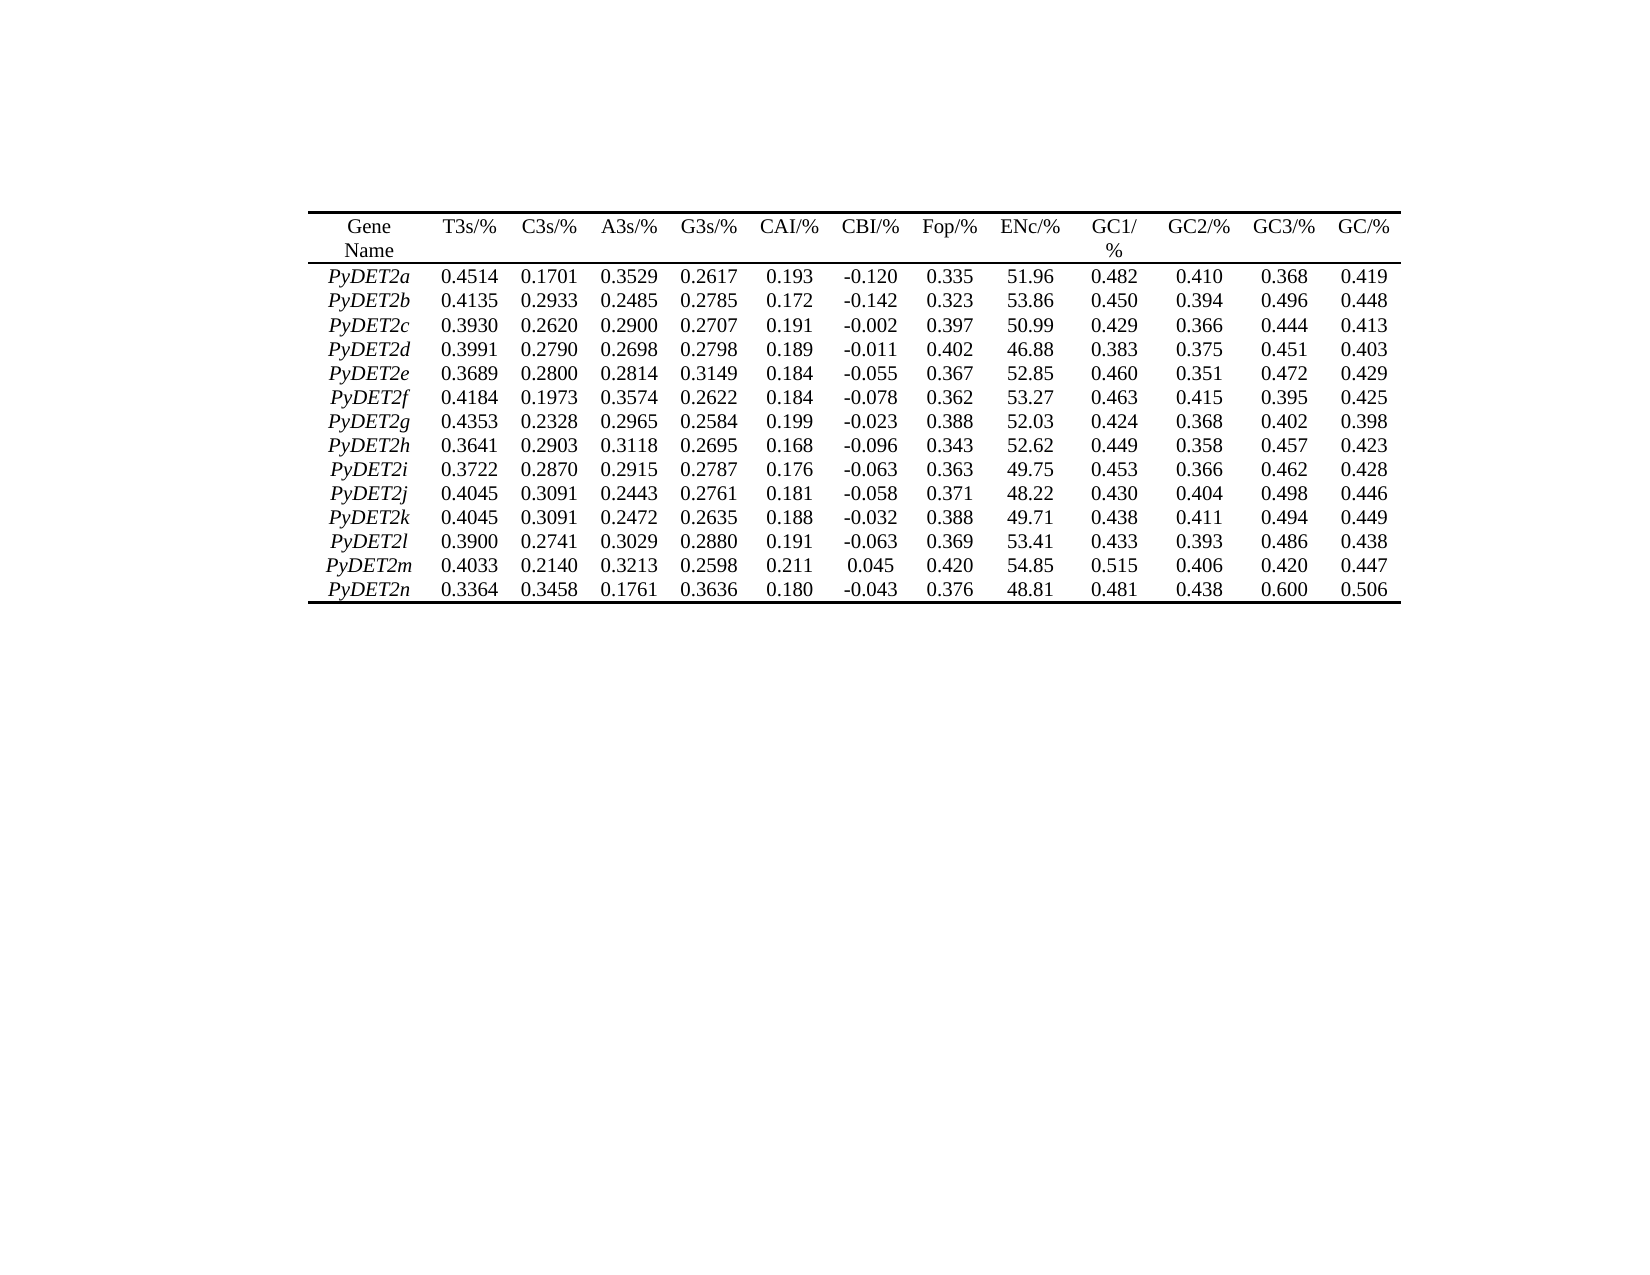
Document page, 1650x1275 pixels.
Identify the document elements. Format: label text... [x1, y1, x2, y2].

table_cell 0.3574 [589, 385, 669, 409]
table_cell 0.362 [911, 385, 989, 409]
table_cell PyDET2e [308, 361, 429, 385]
table_cell 0.428 [1327, 457, 1401, 481]
table_cell 0.2915 [589, 457, 669, 481]
table_cell 0.438 [1327, 529, 1401, 553]
table_cell 0.193 [749, 264, 830, 288]
table_cell 0.368 [1157, 409, 1242, 433]
table_cell 0.2880 [669, 529, 749, 553]
table_cell 50.99 [989, 312, 1072, 337]
table_cell 0.2140 [509, 553, 589, 577]
table_cell 0.2814 [589, 361, 669, 385]
table_cell 0.450 [1072, 289, 1157, 312]
table_cell 0.600 [1242, 577, 1327, 601]
table_cell 52.03 [989, 409, 1072, 433]
table_cell 0.343 [911, 433, 989, 457]
table_cell PyDET2b [308, 289, 429, 312]
table_cell 0.457 [1242, 433, 1327, 457]
table_cell 0.4033 [430, 553, 509, 577]
table_cell 0.2620 [509, 312, 589, 337]
table_cell 0.3529 [589, 264, 669, 288]
table_cell 0.4135 [430, 289, 509, 312]
table_cell 0.388 [911, 505, 989, 529]
table_cell 0.2485 [589, 289, 669, 312]
table_cell 0.438 [1157, 577, 1242, 601]
table_cell 0.2328 [509, 409, 589, 433]
table_cell 0.2698 [589, 337, 669, 361]
table_cell 0.429 [1072, 312, 1157, 337]
table_cell 0.1701 [509, 264, 589, 288]
table_cell 51.96 [989, 264, 1072, 288]
table_cell 0.371 [911, 481, 989, 505]
table_cell 0.515 [1072, 553, 1157, 577]
table_cell -0.096 [830, 433, 911, 457]
table_cell 0.375 [1157, 337, 1242, 361]
table_cell 0.3029 [589, 529, 669, 553]
table_cell 0.423 [1327, 433, 1401, 457]
table_cell 0.498 [1242, 481, 1327, 505]
table_cell 0.446 [1327, 481, 1401, 505]
table_cell -0.063 [830, 529, 911, 553]
table_cell 0.1761 [589, 577, 669, 601]
table_cell 52.62 [989, 433, 1072, 457]
table_cell 0.2761 [669, 481, 749, 505]
table_cell PyDET2a [308, 264, 429, 288]
table_cell 0.2870 [509, 457, 589, 481]
table_cell 0.496 [1242, 289, 1327, 312]
table_cell 0.176 [749, 457, 830, 481]
table_cell 0.3991 [430, 337, 509, 361]
table_cell 0.368 [1242, 264, 1327, 288]
table_cell PyDET2j [308, 481, 429, 505]
table_cell 53.41 [989, 529, 1072, 553]
table_cell 0.2787 [669, 457, 749, 481]
table_cell 0.2443 [589, 481, 669, 505]
table_cell 0.2741 [509, 529, 589, 553]
table_cell 0.3213 [589, 553, 669, 577]
table_cell 0.2695 [669, 433, 749, 457]
table_cell PyDET2n [308, 577, 429, 601]
table_cell 0.472 [1242, 361, 1327, 385]
table_cell -0.058 [830, 481, 911, 505]
table_cell 0.383 [1072, 337, 1157, 361]
table_cell 0.2707 [669, 312, 749, 337]
table_cell 0.323 [911, 289, 989, 312]
table_cell -0.142 [830, 289, 911, 312]
table_cell 0.2598 [669, 553, 749, 577]
table_cell 0.433 [1072, 529, 1157, 553]
table_cell 0.397 [911, 312, 989, 337]
table_header GC2/% [1157, 214, 1242, 262]
table_cell 0.398 [1327, 409, 1401, 433]
table_cell 0.438 [1072, 505, 1157, 529]
table_cell PyDET2c [308, 312, 429, 337]
table_cell 52.85 [989, 361, 1072, 385]
table_cell 0.404 [1157, 481, 1242, 505]
table_cell 0.1973 [509, 385, 589, 409]
table_cell 0.191 [749, 529, 830, 553]
table_cell 0.3722 [430, 457, 509, 481]
table_cell -0.032 [830, 505, 911, 529]
table_cell 0.351 [1157, 361, 1242, 385]
table_header GC/% [1327, 214, 1401, 262]
table_cell 0.419 [1327, 264, 1401, 288]
table_cell PyDET2f [308, 385, 429, 409]
table_cell 48.81 [989, 577, 1072, 601]
table_cell 0.393 [1157, 529, 1242, 553]
table_cell 0.415 [1157, 385, 1242, 409]
table_cell 0.3091 [509, 505, 589, 529]
table_cell 0.369 [911, 529, 989, 553]
table_header ENc/% [989, 214, 1072, 262]
table_cell 0.3458 [509, 577, 589, 601]
table_cell 0.3689 [430, 361, 509, 385]
table_cell -0.002 [830, 312, 911, 337]
table_cell 0.388 [911, 409, 989, 433]
table_cell 0.184 [749, 361, 830, 385]
table_header GC3/% [1242, 214, 1327, 262]
table_header G3s/% [669, 214, 749, 262]
table_cell 0.184 [749, 385, 830, 409]
table_cell 0.481 [1072, 577, 1157, 601]
table_cell 0.453 [1072, 457, 1157, 481]
table_cell 48.22 [989, 481, 1072, 505]
table_cell 0.447 [1327, 553, 1401, 577]
table_cell 0.3091 [509, 481, 589, 505]
table_cell 0.3636 [669, 577, 749, 601]
table_cell 0.506 [1327, 577, 1401, 601]
table_cell 53.27 [989, 385, 1072, 409]
table_cell 0.2903 [509, 433, 589, 457]
table_cell 0.394 [1157, 289, 1242, 312]
table_cell -0.078 [830, 385, 911, 409]
table_cell 0.463 [1072, 385, 1157, 409]
table_header GC1/% [1072, 214, 1157, 262]
table_cell 0.3118 [589, 433, 669, 457]
table_cell 0.3364 [430, 577, 509, 601]
table_cell -0.120 [830, 264, 911, 288]
table_cell 0.395 [1242, 385, 1327, 409]
table_cell 0.430 [1072, 481, 1157, 505]
table_cell 49.71 [989, 505, 1072, 529]
table_cell 0.172 [749, 289, 830, 312]
table_cell PyDET2l [308, 529, 429, 553]
table_cell 0.2800 [509, 361, 589, 385]
table_cell 0.366 [1157, 457, 1242, 481]
table_cell 0.402 [1242, 409, 1327, 433]
table_cell 0.444 [1242, 312, 1327, 337]
table_cell 53.86 [989, 289, 1072, 312]
table_cell 0.358 [1157, 433, 1242, 457]
table_header CBI/% [830, 214, 911, 262]
table_cell 0.411 [1157, 505, 1242, 529]
table_header A3s/% [589, 214, 669, 262]
table_header T3s/% [430, 214, 509, 262]
table_cell 0.413 [1327, 312, 1401, 337]
table_cell 0.451 [1242, 337, 1327, 361]
table_cell 0.403 [1327, 337, 1401, 361]
table_cell 0.376 [911, 577, 989, 601]
table_cell 0.199 [749, 409, 830, 433]
table_cell 0.2790 [509, 337, 589, 361]
table_cell 0.2900 [589, 312, 669, 337]
table_cell 0.424 [1072, 409, 1157, 433]
table_cell 0.3930 [430, 312, 509, 337]
table_cell 0.168 [749, 433, 830, 457]
table_cell PyDET2h [308, 433, 429, 457]
table_cell 0.494 [1242, 505, 1327, 529]
table_cell 0.448 [1327, 289, 1401, 312]
table_cell 0.4184 [430, 385, 509, 409]
table_cell 0.211 [749, 553, 830, 577]
table_cell 0.181 [749, 481, 830, 505]
table_cell 0.462 [1242, 457, 1327, 481]
table_cell -0.011 [830, 337, 911, 361]
table_cell 0.425 [1327, 385, 1401, 409]
table_cell 0.2584 [669, 409, 749, 433]
table_cell 0.2622 [669, 385, 749, 409]
table_cell 0.366 [1157, 312, 1242, 337]
table_cell PyDET2g [308, 409, 429, 433]
table_header Fop/% [911, 214, 989, 262]
table_cell 0.2472 [589, 505, 669, 529]
table_cell 0.420 [1242, 553, 1327, 577]
table_cell 0.180 [749, 577, 830, 601]
table_cell PyDET2i [308, 457, 429, 481]
table_cell 0.402 [911, 337, 989, 361]
table_cell 0.2933 [509, 289, 589, 312]
table_cell -0.023 [830, 409, 911, 433]
table_cell 0.2617 [669, 264, 749, 288]
table_cell 0.3149 [669, 361, 749, 385]
table_cell 0.2965 [589, 409, 669, 433]
table_cell 0.4045 [430, 481, 509, 505]
table_cell 0.486 [1242, 529, 1327, 553]
table_cell 0.4353 [430, 409, 509, 433]
table_cell 0.460 [1072, 361, 1157, 385]
table_cell 0.4045 [430, 505, 509, 529]
table_cell 0.363 [911, 457, 989, 481]
table_cell 49.75 [989, 457, 1072, 481]
table_cell 0.2785 [669, 289, 749, 312]
table_cell 54.85 [989, 553, 1072, 577]
table_cell 0.045 [830, 553, 911, 577]
table_cell 0.3900 [430, 529, 509, 553]
table_cell -0.043 [830, 577, 911, 601]
table_cell 0.449 [1327, 505, 1401, 529]
table_cell 0.191 [749, 312, 830, 337]
table_cell -0.063 [830, 457, 911, 481]
table_cell 0.367 [911, 361, 989, 385]
table_header Gene Name [308, 214, 429, 262]
table_cell 0.406 [1157, 553, 1242, 577]
table_cell -0.055 [830, 361, 911, 385]
table_header CAI/% [749, 214, 830, 262]
table_cell 0.420 [911, 553, 989, 577]
table_cell 0.3641 [430, 433, 509, 457]
table_cell PyDET2d [308, 337, 429, 361]
table_cell 0.335 [911, 264, 989, 288]
table_cell 0.410 [1157, 264, 1242, 288]
table_cell PyDET2m [308, 553, 429, 577]
table_cell 0.449 [1072, 433, 1157, 457]
table_cell 0.2635 [669, 505, 749, 529]
table_cell 0.4514 [430, 264, 509, 288]
table_cell 0.429 [1327, 361, 1401, 385]
table_cell 0.188 [749, 505, 830, 529]
table_header C3s/% [509, 214, 589, 262]
table_cell 0.189 [749, 337, 830, 361]
table_cell 0.482 [1072, 264, 1157, 288]
table_cell 0.2798 [669, 337, 749, 361]
table_cell 46.88 [989, 337, 1072, 361]
table_cell PyDET2k [308, 505, 429, 529]
